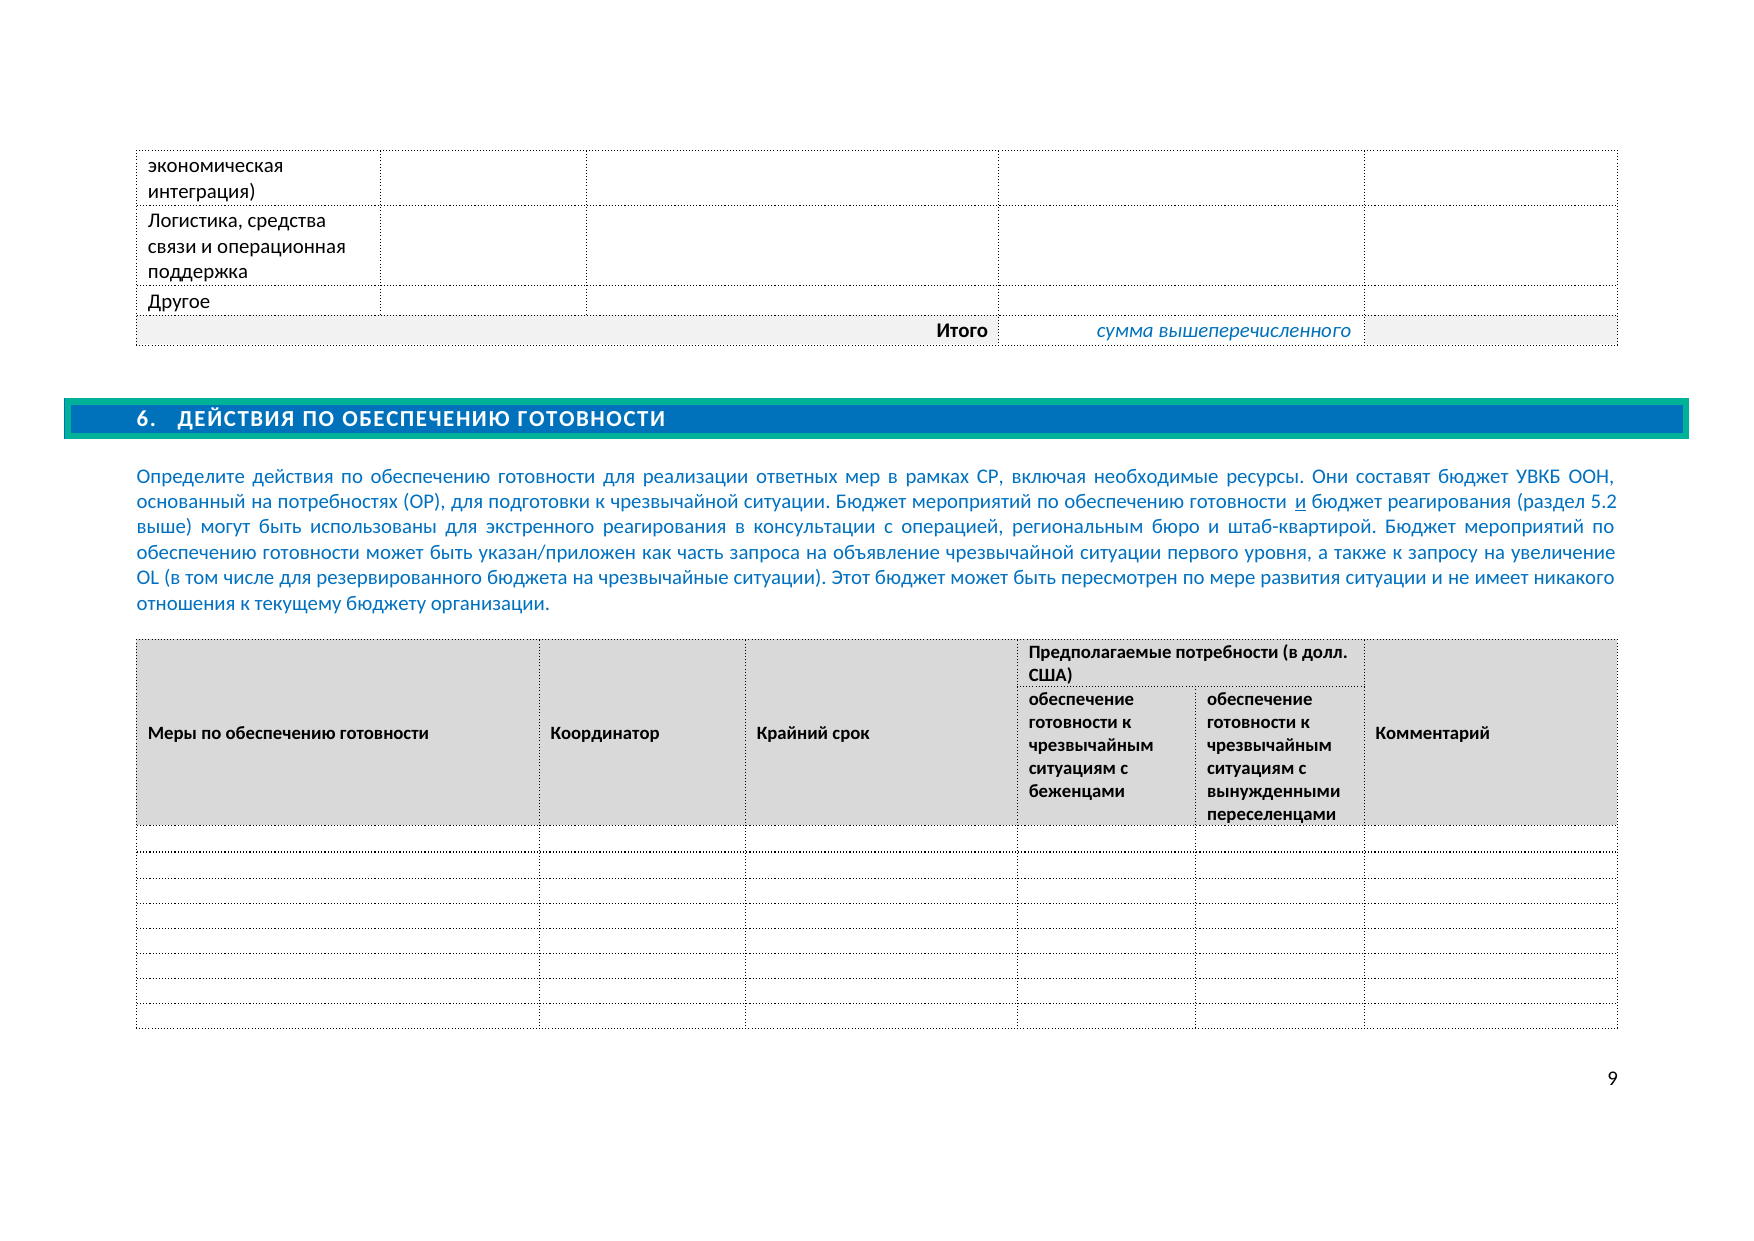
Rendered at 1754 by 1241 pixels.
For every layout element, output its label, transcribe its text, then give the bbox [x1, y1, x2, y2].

table_header Предполагаемые потребности (в долл. США) [1017, 639, 1364, 686]
table_cell [1364, 1003, 1617, 1028]
table_cell [1365, 285, 1618, 315]
table_cell [1365, 315, 1618, 344]
table_cell [745, 978, 1017, 1003]
table_cell [1196, 878, 1364, 903]
table_header Координатор [539, 639, 745, 825]
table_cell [136, 150, 380, 205]
table_cell [1196, 1003, 1364, 1028]
table_cell [539, 851, 745, 878]
table_cell [745, 953, 1017, 978]
table_cell [539, 903, 745, 928]
table_cell [136, 878, 539, 903]
table_cell [1196, 851, 1364, 878]
table_cell [999, 205, 1364, 285]
table_cell [1017, 953, 1196, 978]
table_cell [1364, 878, 1617, 903]
table_cell [539, 928, 745, 953]
table_cell [1196, 825, 1364, 851]
table_header Меры по обеспечению готовности [136, 639, 539, 825]
table_cell [136, 825, 539, 851]
table_cell [539, 1003, 745, 1028]
table_cell [586, 150, 999, 205]
table_cell [999, 150, 1364, 205]
table_cell [1196, 953, 1364, 978]
table_cell [380, 150, 586, 205]
table_cell [1017, 928, 1196, 953]
table_cell Логистика, средства связи и операционная поддержка [136, 205, 380, 285]
table_cell [1364, 825, 1617, 851]
table_cell [136, 903, 539, 928]
table_cell [136, 953, 539, 978]
table_cell [1364, 953, 1617, 978]
table_cell [539, 825, 745, 851]
text Определите действия по обеспечению готовности для реализации ответных мер в рамках CP, включая необходимые ресурсы. Они составят бюджет УВКБ ООН, основанный на потребностях (OP), для подготовки к чрезвычайной ситуации. Бюджет мероприятий по обеспечению готовности и бюджет реагирования (раздел 5.2 выше) могут быть использованы для экстренного реагирования в консультации с операцией, региональным бюро и штаб-квартирой. Бюджет мероприятий по обеспечению готовности может быть указан/приложен как часть запроса на объявление чрезвычайной ситуации первого уровня, а также к запросу на увеличение OL (в том числе для резервированного бюджета на чрезвычайные ситуации). Этот бюджет может быть пересмотрен по мере развития ситуации и не имеет никакого отношения к текущему бюджету организации. [136, 463, 1617, 615]
table_cell [380, 205, 586, 285]
table_cell Итого [136, 315, 999, 344]
table_cell [136, 1003, 539, 1028]
table_cell [539, 878, 745, 903]
table_cell [1017, 903, 1196, 928]
table_cell [1364, 851, 1617, 878]
table_cell [1196, 928, 1364, 953]
table_cell [745, 878, 1017, 903]
table_cell обеспечение готовности к чрезвычайным ситуациям с вынужденными переселенцами [1196, 686, 1364, 825]
table_header Крайний срок [745, 639, 1017, 825]
table_cell [136, 851, 539, 878]
table_cell [380, 285, 586, 315]
table_cell [539, 953, 745, 978]
table_cell [136, 978, 539, 1003]
text 6. ДЕЙСТВИЯ ПО ОБЕСПЕЧЕНИЮ ГОТОВНОСТИ [71, 405, 1683, 433]
table_cell [1017, 978, 1196, 1003]
table_cell [999, 285, 1364, 315]
table_cell [745, 903, 1017, 928]
table_cell [1196, 978, 1364, 1003]
table_cell [1017, 825, 1196, 851]
table_cell [1365, 150, 1618, 205]
table_cell [1017, 1003, 1196, 1028]
table_cell [1017, 878, 1196, 903]
table_cell [586, 285, 999, 315]
table_cell [1196, 903, 1364, 928]
table_cell [1365, 205, 1618, 285]
table_cell [745, 825, 1017, 851]
table_header Комментарий [1364, 639, 1617, 825]
table_cell [1017, 851, 1196, 878]
table_cell сумма вышеперечисленного [999, 315, 1364, 344]
table_cell [136, 928, 539, 953]
table_cell [1364, 928, 1617, 953]
table_cell [1364, 903, 1617, 928]
table_cell [745, 1003, 1017, 1028]
table_cell [586, 205, 999, 285]
table_cell [1364, 978, 1617, 1003]
table_cell [745, 928, 1017, 953]
table_cell [539, 978, 745, 1003]
table_cell Другое [136, 285, 380, 315]
table_cell [745, 851, 1017, 878]
table_cell обеспечение готовности к чрезвычайным ситуациям с беженцами [1017, 686, 1196, 825]
